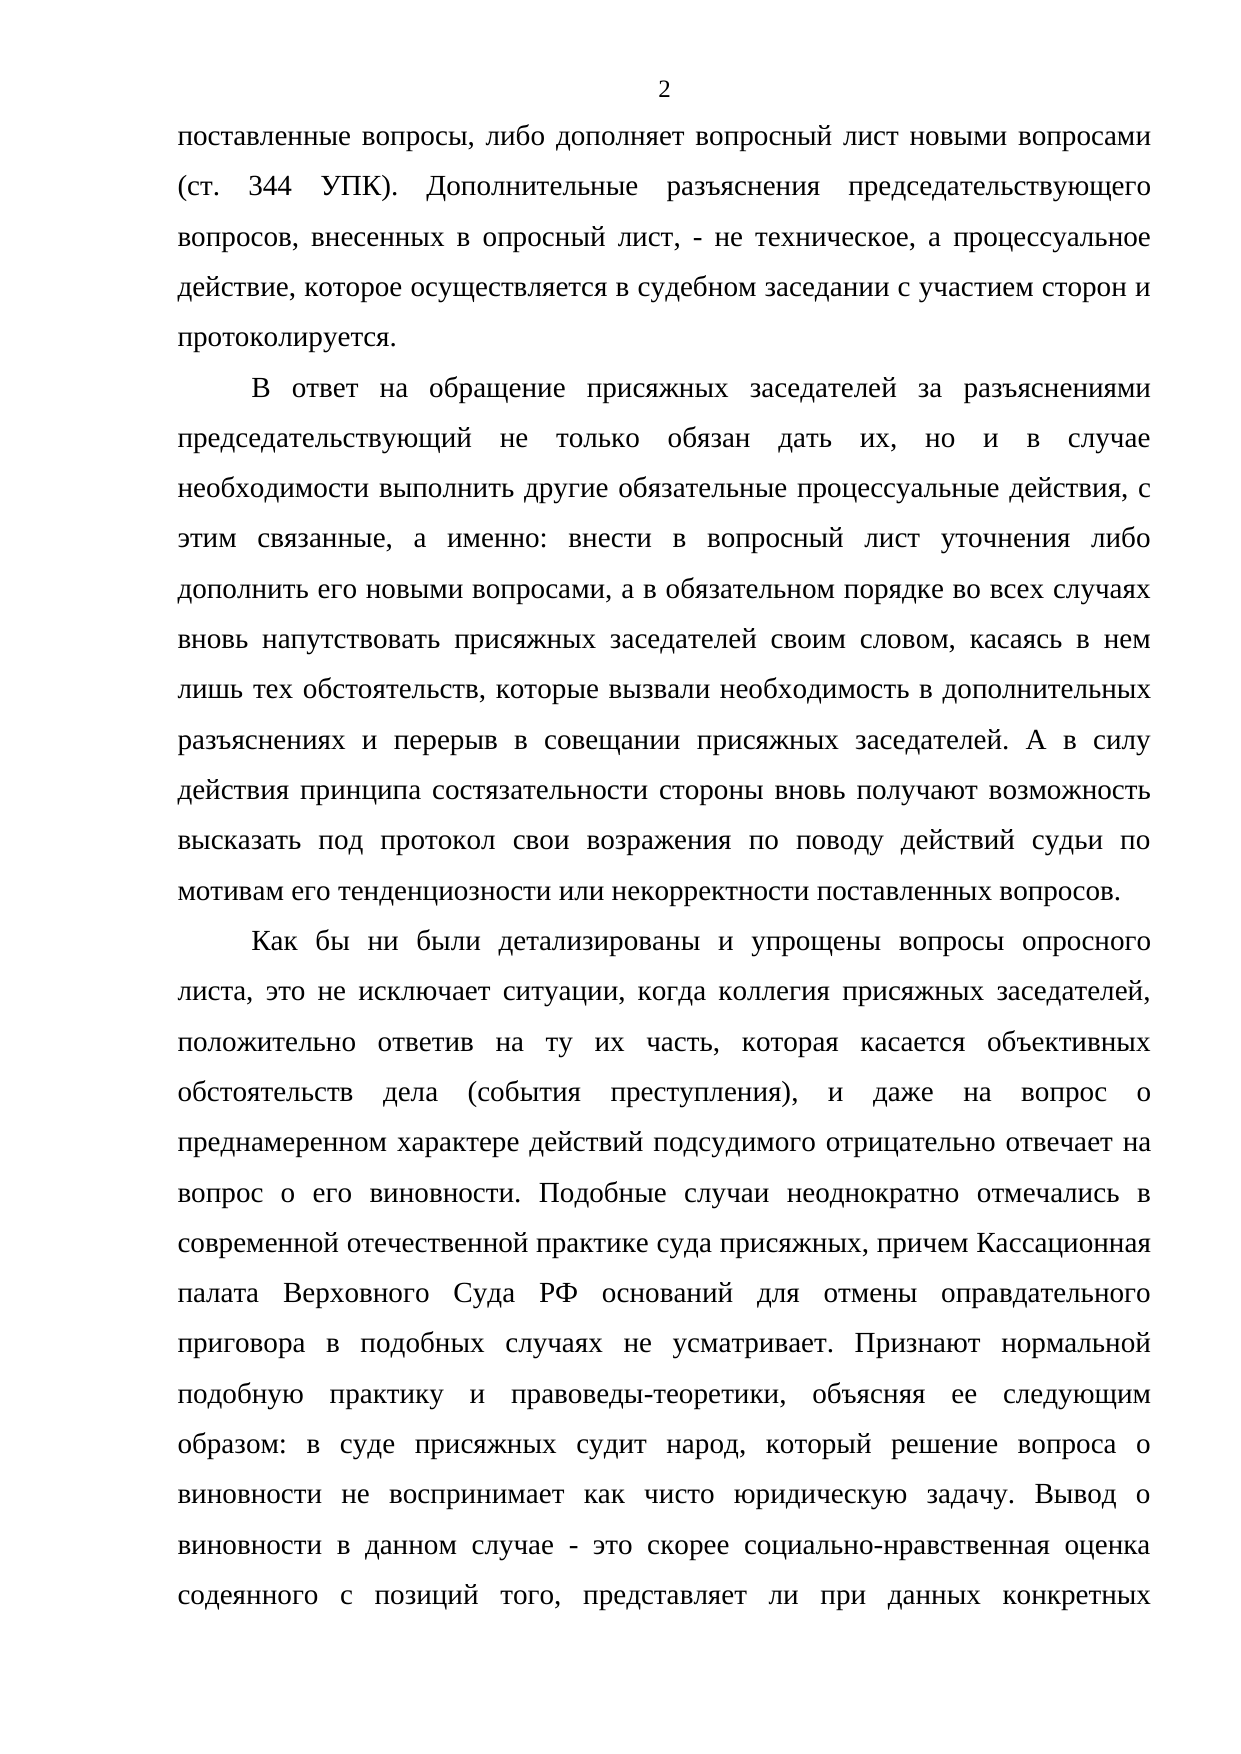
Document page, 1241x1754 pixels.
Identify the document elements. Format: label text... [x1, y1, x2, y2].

text В ответ на обращение присяжных заседателей за разъяснениями председательствующий не только обязан дать их, но и в случае необходимости выполнить другие обязательные процессуальные действия, с этим связанные, а именно: внести в вопросный лист уточнения либо дополнить его новыми вопросами, а в обязательном порядке во всех случаях вновь напутствовать присяжных заседателей своим словом, касаясь в нем лишь тех обстоятельств, которые вызвали необходимость в дополнительных разъяснениях и перерыв в совещании присяжных заседателей. А в силу действия принципа состязательности стороны вновь получают возможность высказать под протокол свои возражения по поводу действий судьи по мотивам его тенденциозности или некорректности поставленных вопросов. [177, 370, 1152, 906]
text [177, 923, 1152, 1611]
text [177, 118, 1152, 353]
